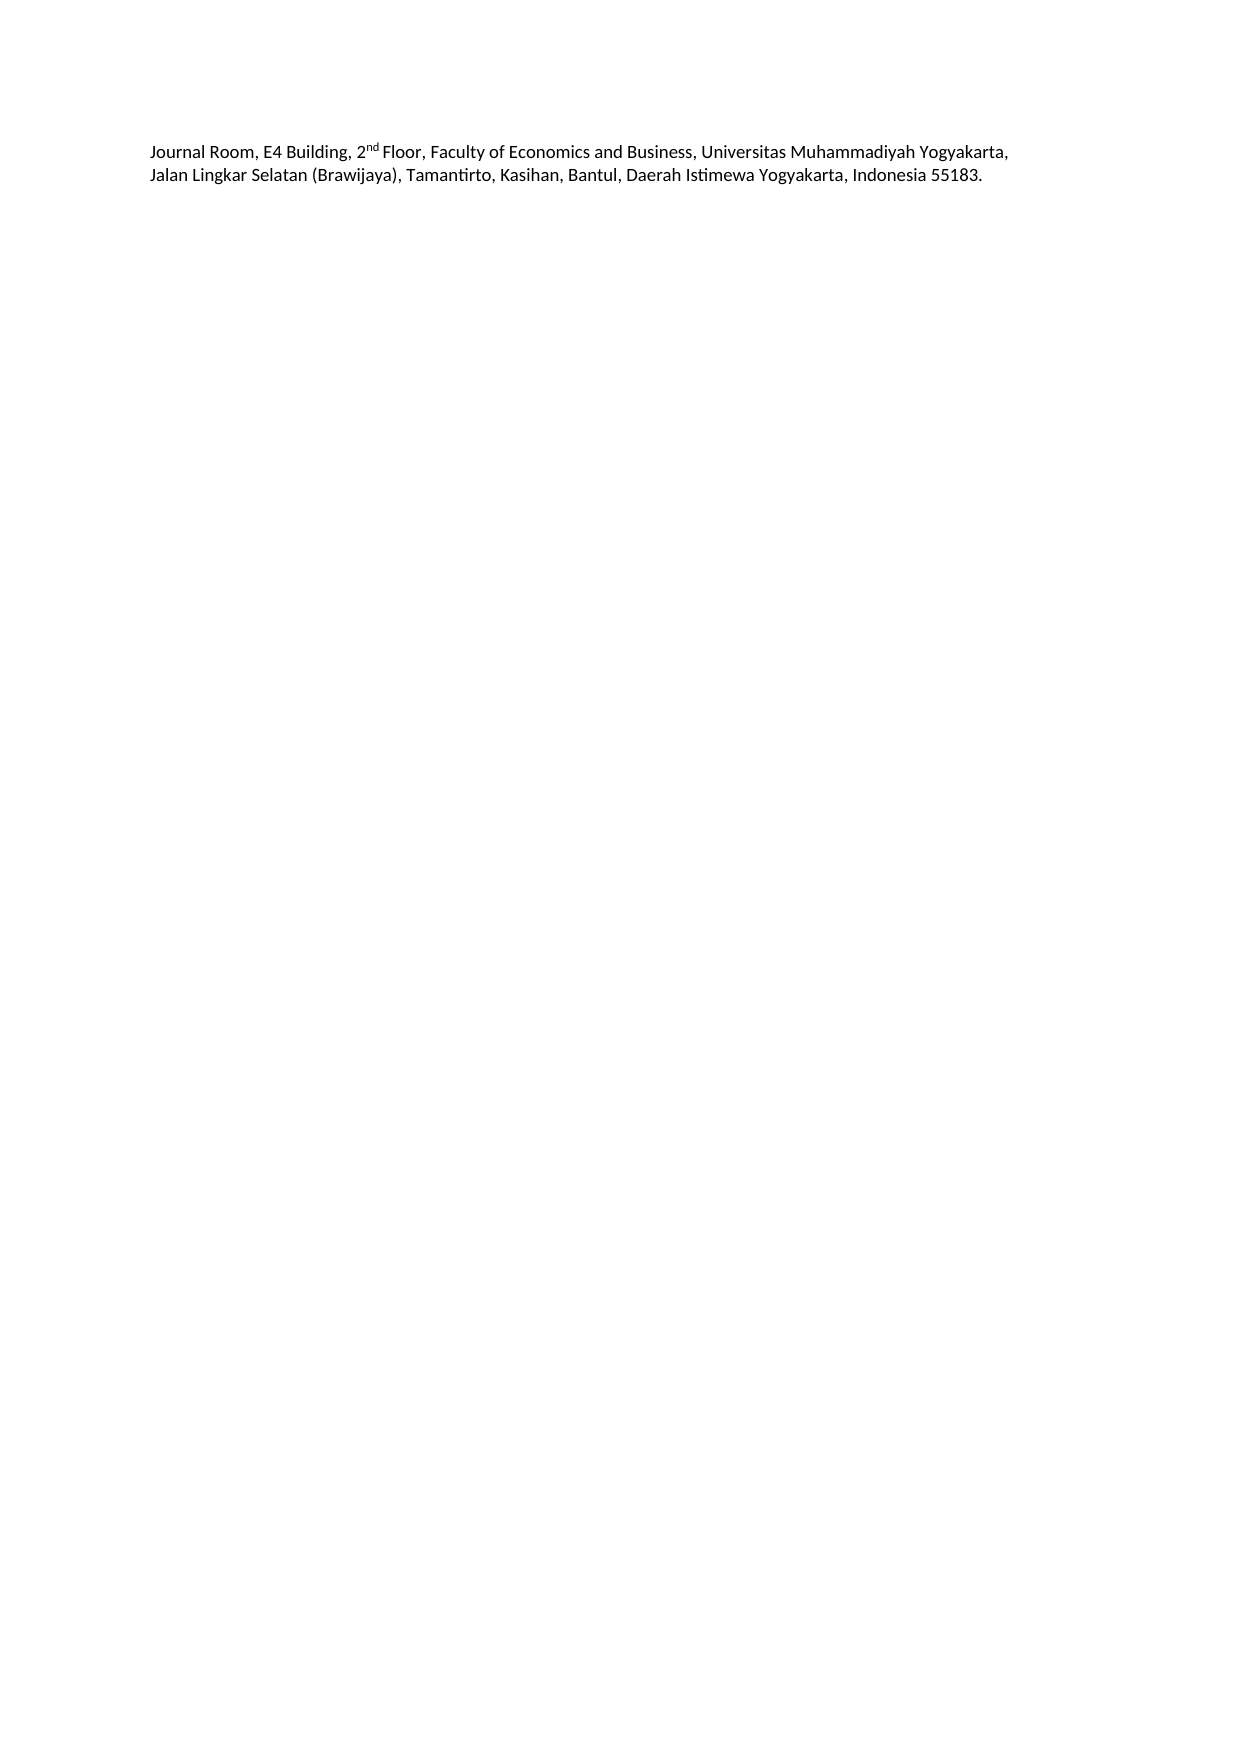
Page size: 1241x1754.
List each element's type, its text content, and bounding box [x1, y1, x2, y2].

text Journal Room, E4 Building, 2nd Floor, Faculty of Economics and Business, Universitas Muhammadiyah Yogyakarta, Jalan Lingkar Selatan (Brawijaya), Tamantirto, Kasihan, Bantul, Daerah Istimewa Yogyakarta, Indonesia 55183. [150, 139, 1045, 186]
